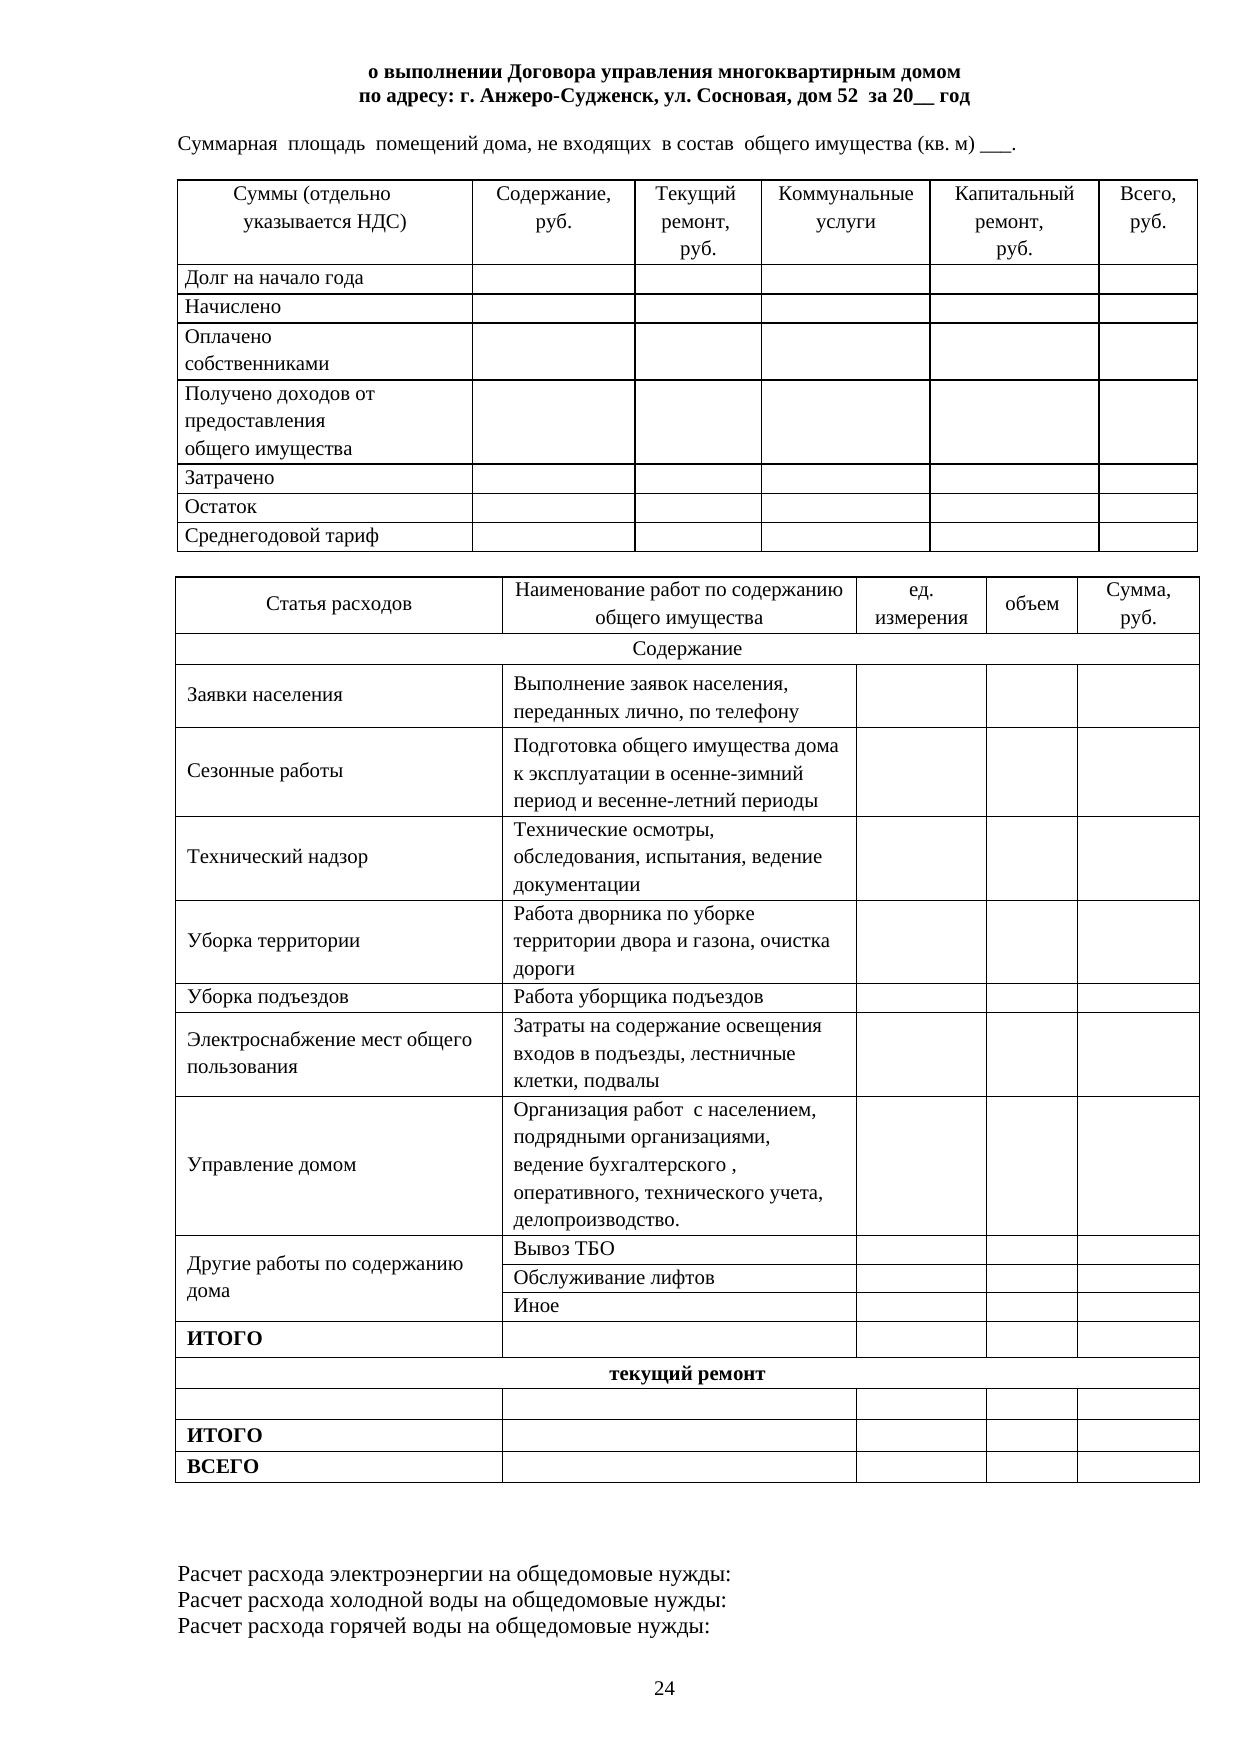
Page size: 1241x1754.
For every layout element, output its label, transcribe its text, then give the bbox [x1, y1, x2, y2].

table_cell [931, 295, 1098, 322]
table_cell [636, 494, 761, 522]
table_cell [857, 1452, 986, 1482]
table_cell [176, 1389, 502, 1419]
table_header Всего, руб. [1100, 181, 1197, 264]
table_cell [503, 1420, 635, 1451]
table_cell Другие работы по содержанию дома [176, 1236, 502, 1321]
table_cell ВСЕГО [176, 1452, 502, 1482]
table_cell [931, 465, 1098, 492]
table_cell Начислено [178, 295, 472, 322]
table_cell [636, 381, 761, 463]
table_cell Технические осмотры, обследования, испытания, ведение документации [503, 817, 856, 899]
table_cell [473, 265, 634, 293]
table_cell [987, 984, 1077, 1012]
text Расчет расхода электроэнергии на общедомовые нужды: [177, 1559, 1152, 1586]
table_cell [503, 1389, 635, 1419]
text о выполнении Договора управления многоквартирным домом [177, 59, 1152, 83]
table_cell [636, 265, 761, 293]
table_cell [857, 1293, 986, 1321]
table_cell [473, 494, 634, 522]
text Суммарная площадь помещений дома, не входящих в состав общего имущества (кв. м) ___. [177, 131, 1152, 155]
table_cell [635, 1452, 856, 1482]
table_cell [857, 817, 986, 899]
table_header Статья расходов [176, 578, 502, 633]
table_cell [1078, 1265, 1199, 1292]
table_header Суммы (отдельно указывается НДС) [178, 181, 472, 264]
table_cell [1078, 1389, 1199, 1419]
table_cell [987, 1420, 1077, 1451]
table_cell Управление домом [176, 1097, 502, 1235]
table_cell [987, 1293, 1077, 1321]
table_cell Оплачено собственниками [178, 324, 472, 379]
table_header Сумма, руб. [1078, 578, 1199, 633]
table_cell [857, 984, 986, 1012]
table_cell [1100, 381, 1197, 463]
table_cell [636, 295, 761, 322]
table_cell Организация работ с населением, подрядными организациями, ведение бухгалтерского , оперативного, технического учета, делопроизводство. [503, 1097, 856, 1235]
table_cell [1100, 494, 1197, 522]
table_cell [931, 324, 1098, 379]
table_cell [987, 1097, 1077, 1235]
table_cell Выполнение заявок населения, переданных лично, по телефону [503, 665, 856, 727]
table_cell [1100, 295, 1197, 322]
table_cell [473, 523, 634, 551]
table_cell [857, 1322, 986, 1357]
table_header Текущий ремонт, руб. [636, 181, 761, 264]
table_cell [931, 265, 1098, 293]
table_cell [762, 324, 929, 379]
table_cell [857, 1236, 986, 1263]
table_cell [1100, 465, 1197, 492]
table_cell Вывоз ТБО [503, 1236, 856, 1263]
table_cell [503, 1452, 635, 1482]
table_header Коммунальные услуги [762, 181, 929, 264]
table_cell [762, 381, 929, 463]
table_cell Подготовка общего имущества дома к эксплуатации в осенне-зимний период и весенне-летний периоды [503, 728, 856, 816]
table_cell [762, 465, 929, 492]
table_cell [931, 523, 1098, 551]
table_cell [987, 728, 1077, 816]
table_cell [987, 1322, 1077, 1357]
table_cell [857, 901, 986, 983]
table_cell [987, 1452, 1077, 1482]
table_cell [473, 324, 634, 379]
table_cell [1078, 1097, 1199, 1235]
table_cell Заявки населения [176, 665, 502, 727]
table_cell [636, 523, 761, 551]
text по адресу: г. Анжеро-Судженск, ул. Сосновая, дом 52 за 20__ год [177, 83, 1152, 107]
table_cell [762, 494, 929, 522]
table_cell Затраты на содержание освещения входов в подъезды, лестничные клетки, подвалы [503, 1013, 856, 1096]
table_cell [857, 665, 986, 727]
table_cell текущий ремонт [176, 1358, 1199, 1388]
table_cell Содержание [176, 634, 1199, 664]
table_cell [857, 1389, 986, 1419]
table_cell [636, 465, 761, 492]
table_cell [1078, 1236, 1199, 1263]
table_cell [473, 465, 634, 492]
text Расчет расхода горячей воды на общедомовые нужды: [177, 1612, 1152, 1639]
table_cell [1078, 1293, 1199, 1321]
table_cell [1078, 665, 1199, 727]
table_cell Среднегодовой тариф [178, 523, 472, 551]
table_cell Уборка территории [176, 901, 502, 983]
table_cell [857, 1097, 986, 1235]
table_header Капитальный ремонт, руб. [931, 181, 1098, 264]
table_cell [762, 265, 929, 293]
table_cell [1078, 1322, 1199, 1357]
table_cell [857, 1013, 986, 1096]
table_cell Затрачено [178, 465, 472, 492]
table_cell Долг на начало года [178, 265, 472, 293]
table_cell Остаток [178, 494, 472, 522]
table_cell [1100, 523, 1197, 551]
table_cell [1078, 901, 1199, 983]
table_cell ИТОГО [176, 1322, 502, 1357]
text Расчет расхода холодной воды на общедомовые нужды: [177, 1586, 1152, 1612]
table_header объем [987, 578, 1077, 633]
table_cell [857, 1265, 986, 1292]
table_cell [473, 381, 634, 463]
table_cell [987, 1013, 1077, 1096]
table_cell [931, 381, 1098, 463]
table_cell [987, 1236, 1077, 1263]
table_cell [1078, 1013, 1199, 1096]
table_header Содержание, руб. [473, 181, 634, 264]
table_cell [987, 1265, 1077, 1292]
table_header Наименование работ по содержанию общего имущества [503, 578, 856, 633]
table_cell [857, 1420, 986, 1451]
table_cell Уборка подъездов [176, 984, 502, 1012]
table_cell [636, 324, 761, 379]
table_cell [1078, 817, 1199, 899]
table_cell [1100, 324, 1197, 379]
table_cell [987, 817, 1077, 899]
table_cell [857, 728, 986, 816]
table_cell ИТОГО [176, 1420, 502, 1451]
table_cell [1078, 1452, 1199, 1482]
table_cell [635, 1420, 856, 1451]
table_cell [503, 1322, 856, 1357]
table_cell [1078, 728, 1199, 816]
table_cell [987, 901, 1077, 983]
table_cell Обслуживание лифтов [503, 1265, 856, 1292]
table_cell [635, 1389, 856, 1419]
table_cell [473, 295, 634, 322]
table_header ед. измерения [857, 578, 986, 633]
table_cell Работа уборщика подъездов [503, 984, 856, 1012]
table_cell [762, 523, 929, 551]
table_cell [987, 1389, 1077, 1419]
table_cell Получено доходов от предоставления общего имущества [178, 381, 472, 463]
table_cell [1100, 265, 1197, 293]
table_cell Сезонные работы [176, 728, 502, 816]
table_cell [987, 665, 1077, 727]
table_cell [1078, 1420, 1199, 1451]
table_cell Технический надзор [176, 817, 502, 899]
table_cell Электроснабжение мест общего пользования [176, 1013, 502, 1096]
table_cell [762, 295, 929, 322]
table_cell Иное [503, 1293, 856, 1321]
table_cell Работа дворника по уборке территории двора и газона, очистка дороги [503, 901, 856, 983]
table_cell [1078, 984, 1199, 1012]
table_cell [931, 494, 1098, 522]
